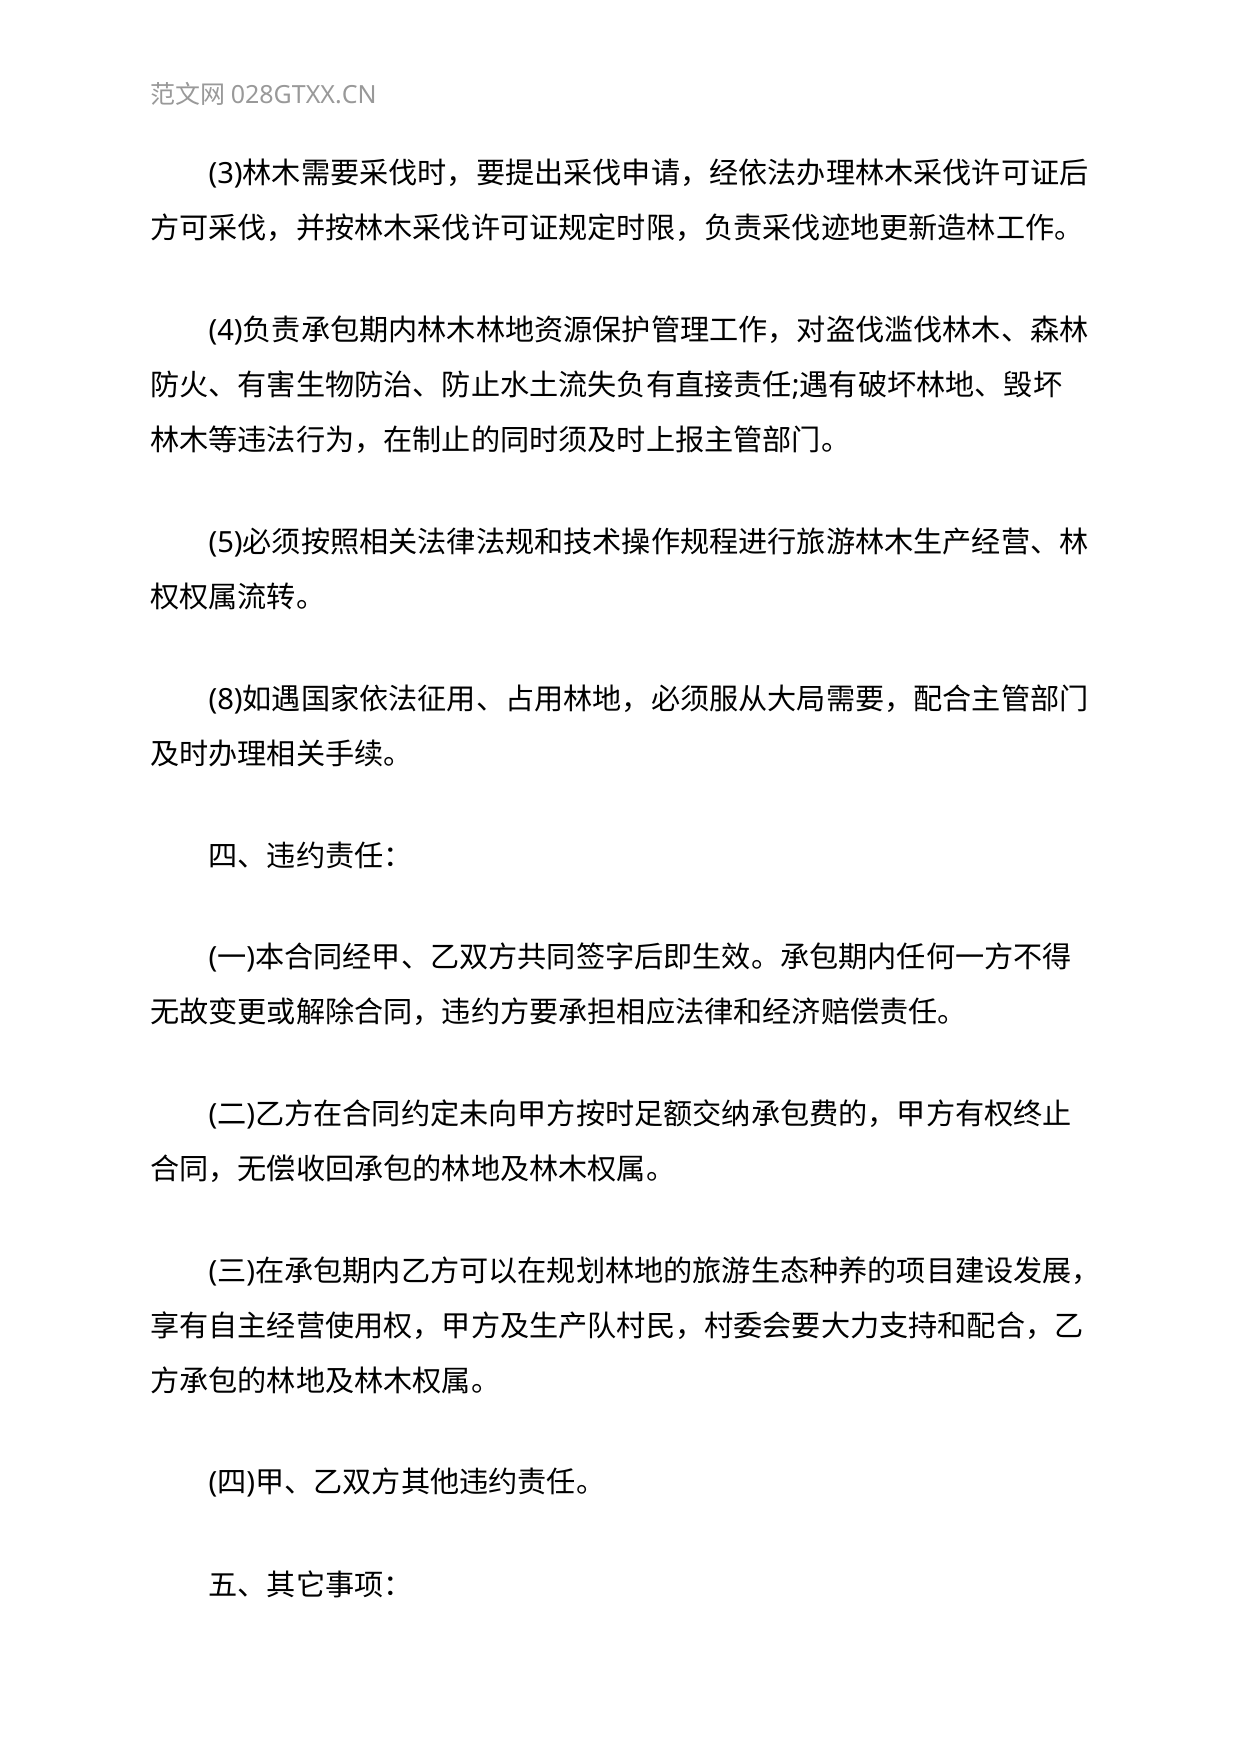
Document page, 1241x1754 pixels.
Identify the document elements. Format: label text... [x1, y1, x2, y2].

text (四)甲、乙双方其他违约责任。 [150, 1459, 1090, 1501]
text 四、违约责任： [150, 832, 1090, 874]
text 五、其它事项： [150, 1561, 1090, 1603]
text (4)负责承包期内林木林地资源保护管理工作，对盗伐滥伐林木、森林防火、有害生物防治、防止水土流失负有直接责任;遇有破坏林地、毁坏林木等违法行为，在制止的同时须及时上报主管部门。 [150, 307, 1090, 459]
text (二)乙方在合同约定未向甲方按时足额交纳承包费的，甲方有权终止合同，无偿收回承包的林地及林木权属。 [150, 1091, 1090, 1188]
text (三)在承包期内乙方可以在规划林地的旅游生态种养的项目建设发展，享有自主经营使用权，甲方及生产队村民，村委会要大力支持和配合，乙方承包的林地及林木权属。 [150, 1247, 1090, 1399]
text (一)本合同经甲、乙双方共同签字后即生效。承包期内任何一方不得无故变更或解除合同，违约方要承担相应法律和经济赔偿责任。 [150, 934, 1090, 1031]
text (3)林木需要采伐时，要提出采伐申请，经依法办理林木采伐许可证后方可采伐，并按林木采伐许可证规定时限，负责采伐迹地更新造林工作。 [150, 150, 1090, 247]
text (5)必须按照相关法律法规和技术操作规程进行旅游林木生产经营、林权权属流转。 [150, 518, 1090, 616]
text (8)如遇国家依法征用、占用林地，必须服从大局需要，配合主管部门及时办理相关手续。 [150, 675, 1090, 773]
